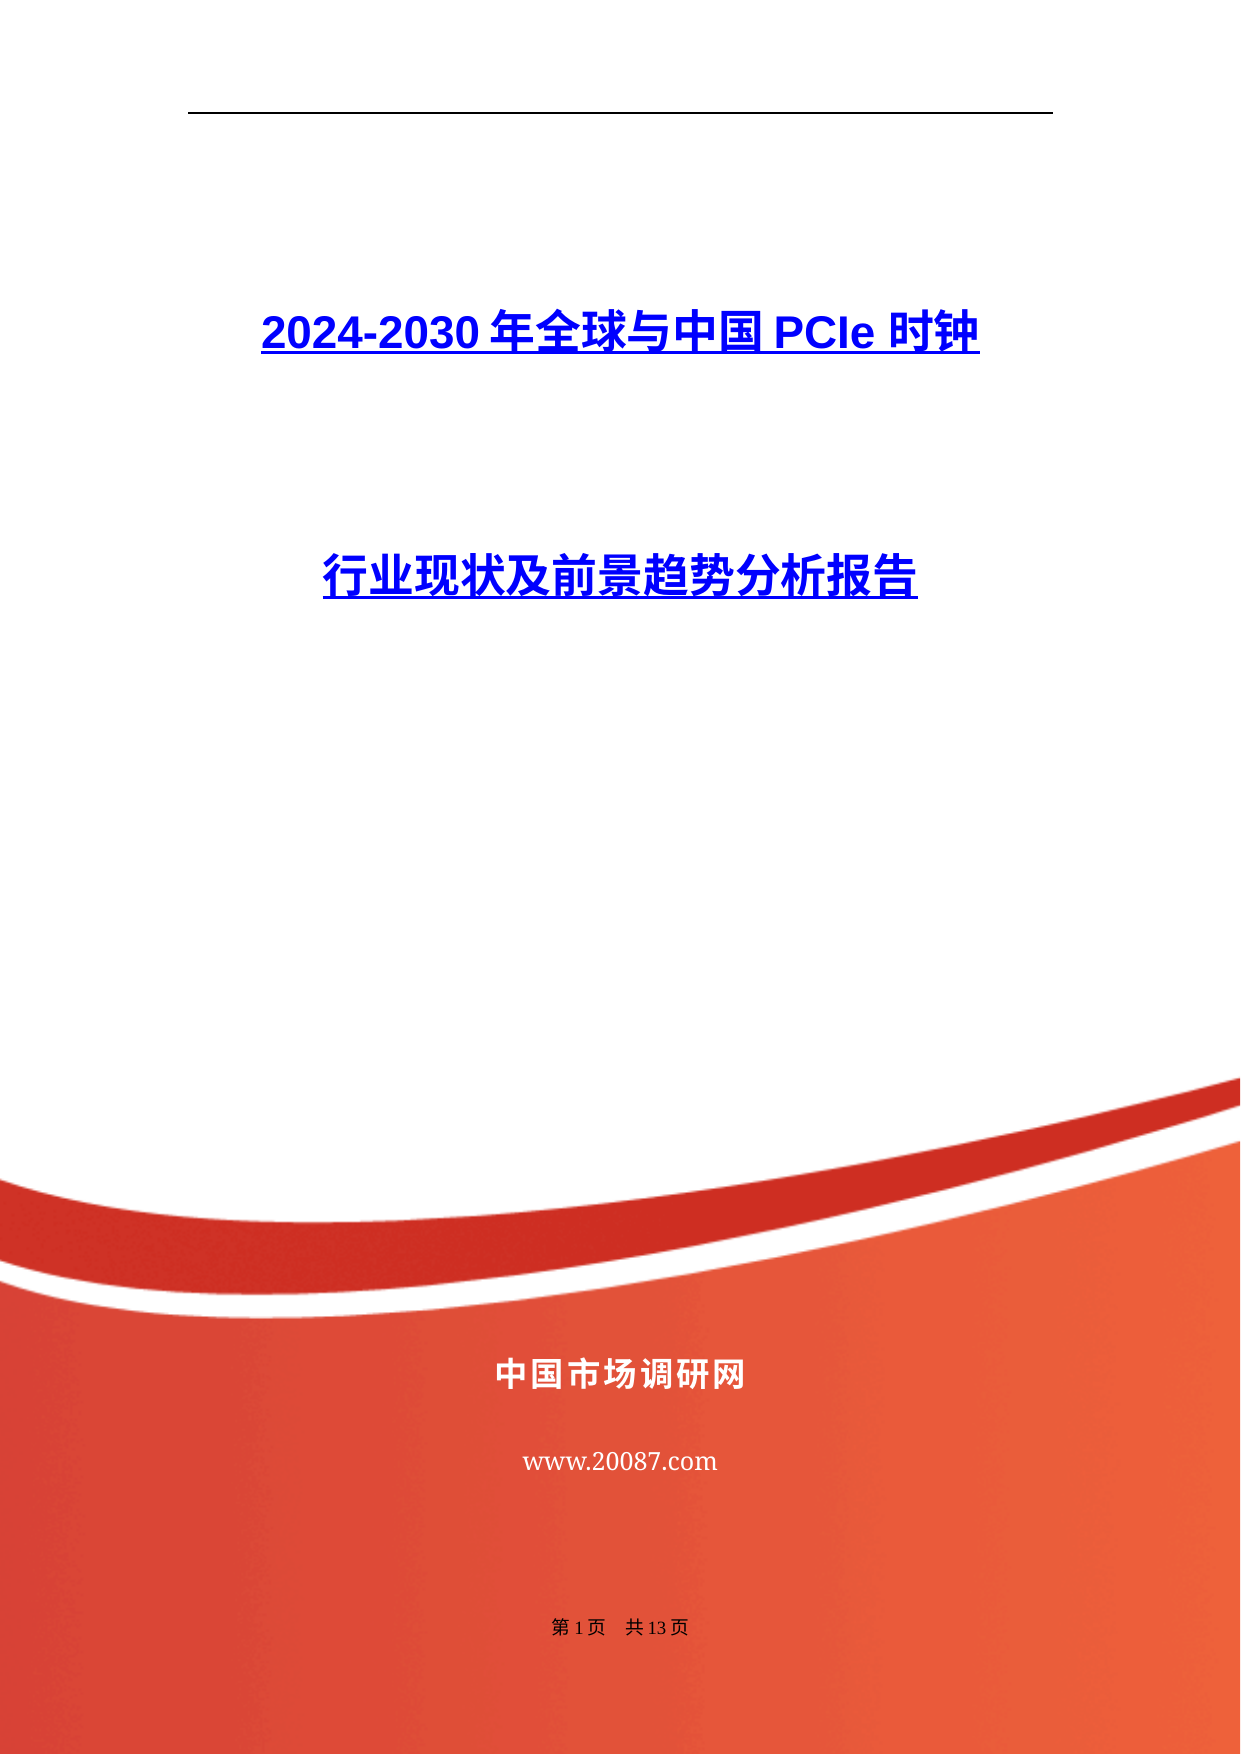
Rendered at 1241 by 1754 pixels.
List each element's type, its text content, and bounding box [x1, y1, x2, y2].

table_header 2024-2030年全球与中国PCIe 时钟行业现状及前景趋势分析报告 [188, 207, 1053, 773]
picture [0, 1006, 1241, 1754]
subtitle 中国市场调研网 [187, 1339, 1053, 1404]
text www.20087.com [187, 1428, 1053, 1493]
